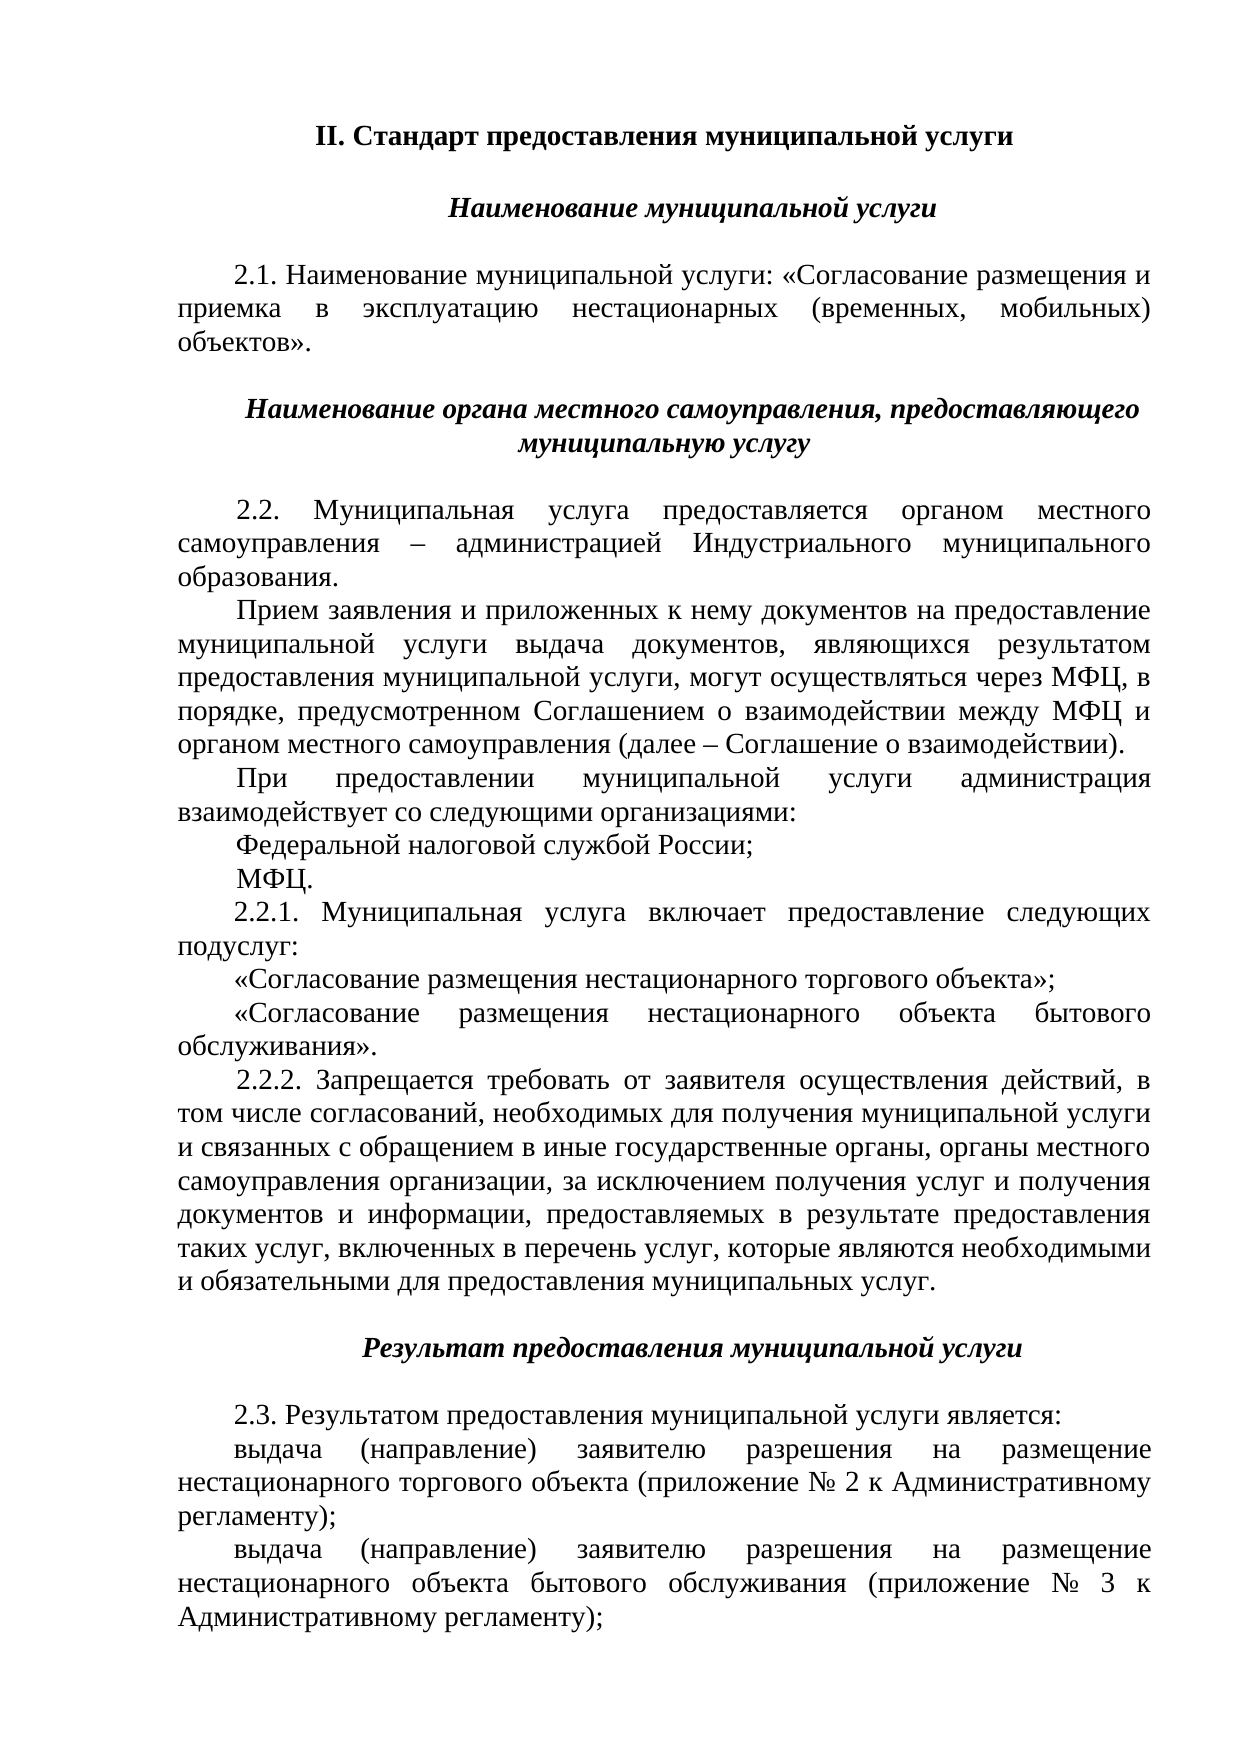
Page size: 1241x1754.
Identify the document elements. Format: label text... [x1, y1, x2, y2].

text Результат предоставления муниципальной услуги [177, 1330, 1152, 1364]
text выдача (направление) заявителю разрешения на размещение нестационарного объекта бытового обслуживания (приложение № 3 к Административному регламенту); [177, 1532, 1152, 1632]
text «Согласование размещения нестационарного торгового объекта»; [177, 961, 1152, 995]
text 2.1. Наименование муниципальной услуги: «Согласование размещения и приемка в эксплуатацию нестационарных (временных, мобильных) объектов». [177, 257, 1152, 358]
text 2.2.1. Муниципальная услуга включает предоставление следующих подуслуг: [177, 894, 1152, 961]
text Наименование органа местного самоуправления, предоставляющего муниципальную услугу [177, 391, 1152, 458]
text выдача (направление) заявителю разрешения на размещение нестационарного торгового объекта (приложение № 2 к Административному регламенту); [177, 1431, 1152, 1532]
text МФЦ. [177, 861, 1152, 894]
text Прием заявления и приложенных к нему документов на предоставление муниципальной услуги выдача документов, являющихся результатом предоставления муниципальной услуги, могут осуществляться через МФЦ, в порядке, предусмотренном Соглашением о взаимодействии между МФЦ и органом местного самоуправления (далее – Соглашение о взаимодействии). [177, 592, 1152, 760]
text 2.2. Муниципальная услуга предоставляется органом местного самоуправления – администрацией Индустриального муниципального образования. [177, 492, 1152, 592]
text II. Стандарт предоставления муниципальной услуги [177, 118, 1152, 152]
text 2.2.2. Запрещается требовать от заявителя осуществления действий, в том числе согласований, необходимых для получения муниципальной услуги и связанных с обращением в иные государственные органы, органы местного самоуправления организации, за исключением получения услуг и получения документов и информации, предоставляемых в результате предоставления таких услуг, включенных в перечень услуг, которые являются необходимыми и обязательными для предоставления муниципальных услуг. [177, 1062, 1152, 1297]
text 2.3. Результатом предоставления муниципальной услуги является: [177, 1397, 1152, 1431]
text При предоставлении муниципальной услуги администрация взаимодействует со следующими организациями: [177, 760, 1152, 827]
text Федеральной налоговой службой России; [177, 827, 1152, 861]
text Наименование муниципальной услуги [177, 190, 1152, 223]
text «Согласование размещения нестационарного объекта бытового обслуживания». [177, 995, 1152, 1062]
